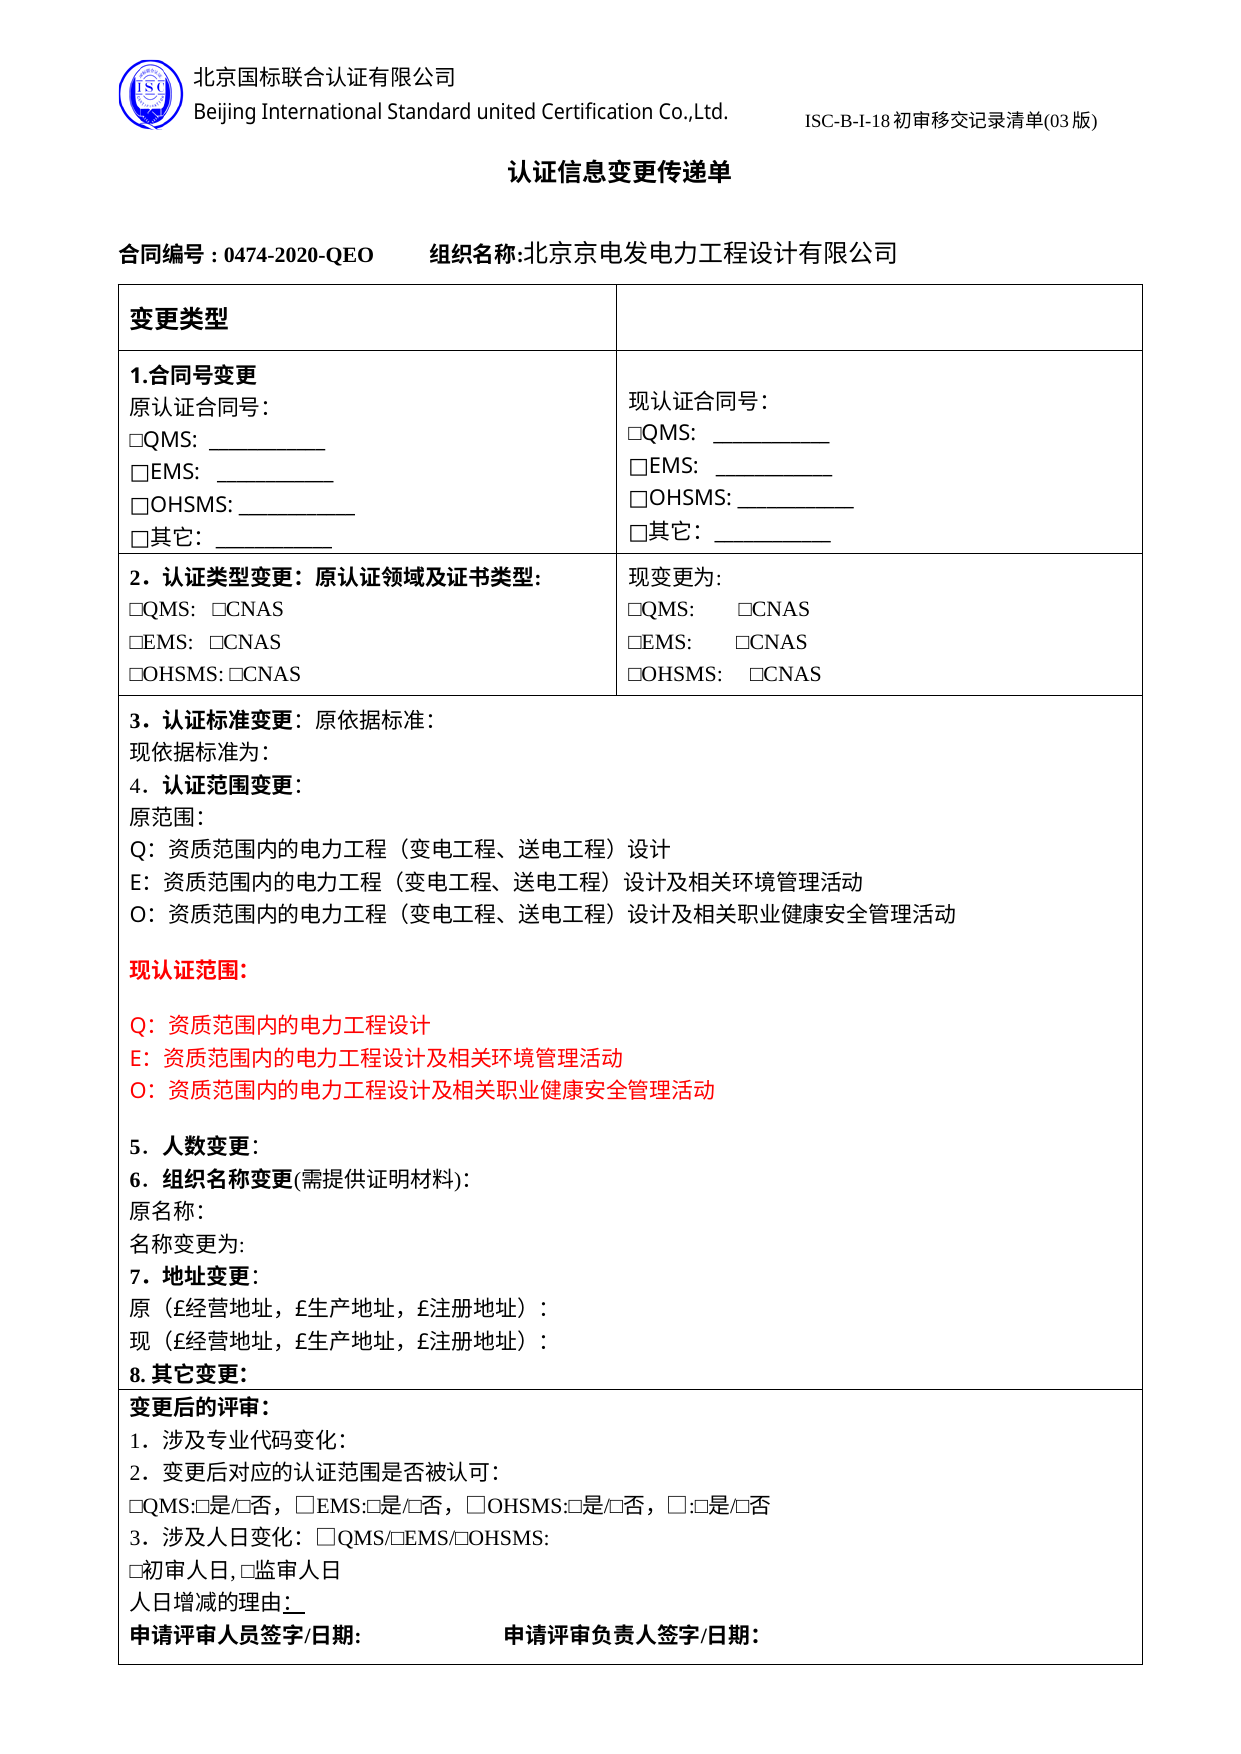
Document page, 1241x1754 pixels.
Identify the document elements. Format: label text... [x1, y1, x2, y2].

text 合同编号 : 0474-2020-QEO 组织名称:北京京电发电力工程设计有限公司 [118, 219, 1122, 284]
table_cell 1.合同号变更 原认证合同号： □QMS: ____________ □EMS: ____________ □OHSMS: ____________ □其它：____________ [119, 351, 616, 552]
table_cell 2．认证类型变更：原认证领域及证书类型: □QMS: □CNAS □EMS: □CNAS □OHSMS: □CNAS [119, 554, 616, 695]
table_cell 3．认证标准变更：原依据标准： 现依据标准为： 认证范围变更： 原范围： Q：资质范围内的电力工程（变电工程、送电工程）设计 E：资质范围内的电力工程（变电工程、送电工程）设计及相关环境管理活动 O：资质范围内的电力工程（变电工程、送电工程）设计及相关职业健康安全管理活动 现认证范围： Q：资质范围内的电力工程设计 E：资质范围内的电力工程设计及相关环境管理活动 O：资质范围内的电力工程设计及相关职业健康安全管理活动 5．人数变更： 6．组织名称变更(需提供证明材料)： 原名称： 名称变更为: 7．地址变更： 原（£经营地址，£生产地址，£注册地址）： 现（£经营地址，£生产地址，£注册地址）： 8. 其它变更： [119, 696, 1142, 1389]
table_header 变更类型 [119, 285, 616, 350]
table_cell 现认证合同号： □QMS: ____________ □EMS: ____________ □OHSMS: ____________ □其它：____________ [617, 351, 1142, 552]
table_cell 现变更为: □QMS: □CNAS □EMS: □CNAS □OHSMS: □CNAS [617, 554, 1142, 695]
text 认证信息变更传递单 [118, 138, 1122, 203]
table_header [617, 285, 1142, 350]
picture [118, 59, 184, 129]
table_cell 变更后的评审： 1．涉及专业代码变化： 2．变更后对应的认证范围是否被认可： □QMS:□是/□否，□EMS:□是/□否，□OHSMS:□是/□否，□:□是/□否 3．涉及人日变化：□QMS/□EMS/□OHSMS: □初审人日, □监审人日 人日增减的理由： 申请评审人员签字/日期: 申请评审负责人签字/日期： [119, 1390, 1142, 1664]
